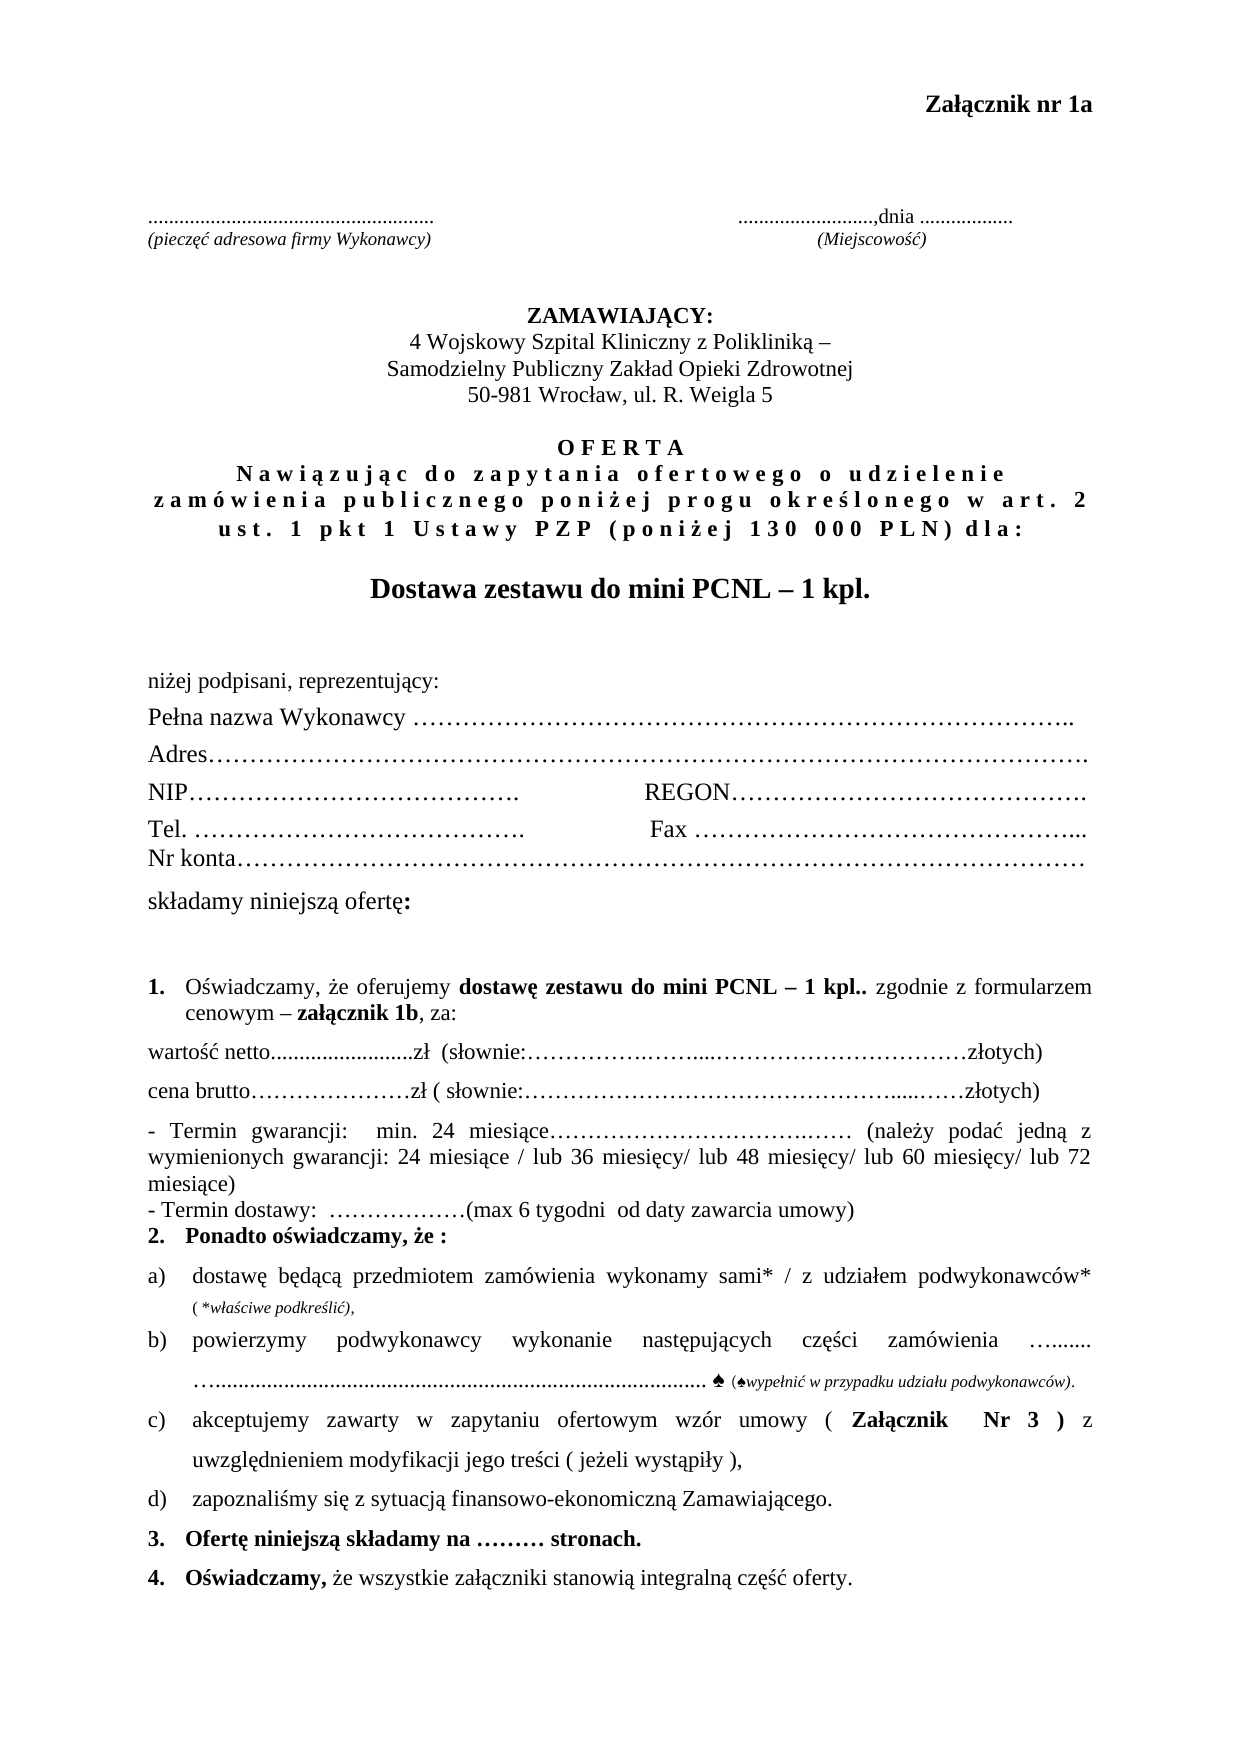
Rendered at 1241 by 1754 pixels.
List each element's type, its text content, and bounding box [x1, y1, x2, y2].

text 4 Wojskowy Szpital Kliniczny z Polikliniką – [148, 328, 1093, 355]
text składamy niniejszą ofertę: [148, 886, 1093, 915]
text - Termin dostawy: ………………(max 6 tygodni od daty zawarcia umowy) [148, 1196, 1093, 1222]
list Oświadczamy, że oferujemy dostawę zestawu do mini PCNL – 1 kpl.. zgodnie z formularzem cenowym – załącznik 1b, za: [148, 973, 1093, 1025]
list zapoznaliśmy się z sytuacją finansowo-ekonomiczną Zamawiającego. [148, 1486, 1093, 1512]
list akceptujemy zawarty w zapytaniu ofertowym wzór umowy ( Załącznik Nr 3 ) z uwzględnieniem modyfikacji jego treści ( jeżeli wystąpiły ), [148, 1407, 1093, 1472]
text Pełna nazwa Wykonawcy …………………………………………………………………….. [148, 693, 1093, 731]
text wartość netto.........................zł (słownie:…………….……....……………………………złotych) [148, 1038, 1093, 1064]
text OFERTA [148, 434, 1093, 460]
text Samodzielny Publiczny Zakład Opieki Zdrowotnej [148, 355, 1093, 381]
text ZAMAWIAJĄCY: [148, 302, 1093, 328]
text Dostawa zestawu do mini PCNL – 1 kpl. [148, 571, 1093, 604]
text NIP…………………………………. REGON……………………………………. [148, 768, 1093, 806]
text Tel. …………………………………. Fax ………………………………………... [148, 806, 1093, 843]
text 50-981 Wrocław, ul. R. Weigla 5 [148, 381, 1093, 407]
text (pieczęć adresowa firmy Wykonawcy) (Miejscowość) [148, 228, 1093, 249]
text - Termin gwarancji: min. 24 miesiące…………………………….…… (należy podać jedną z wymienionych gwarancji: 24 miesiące / lub 36 miesięcy/ lub 48 miesięcy/ lub 60 miesięcy/ lub 72 miesiące) [148, 1117, 1093, 1196]
text Załącznik nr 1a [148, 89, 1093, 117]
text Adres……………………………………………………………………………………………. [148, 731, 1093, 768]
list Oświadczamy, że wszystkie załączniki stanowią integralną część oferty. [148, 1564, 1093, 1591]
list dostawę będącą przedmiotem zamówienia wykonamy sami* / z udziałem podwykonawców* ( *właściwe podkreślić), [148, 1262, 1093, 1317]
text Nr konta………………………………………………………………………………………… [148, 843, 1093, 872]
list Ofertę niniejszą składamy na ……… stronach. [148, 1525, 1093, 1551]
list powierzymy podwykonawcy wykonanie następujących części zamówienia …....... …...................................................................................... ♠ (♠wypełnić w przypadku udziału podwykonawców). [148, 1326, 1093, 1393]
list Ponadto oświadczamy, że : [148, 1222, 1093, 1249]
text Nawiązując do zapytania ofertowego o udzielenie zamówienia publicznego poniżej progu określonego w art. 2 ust. 1 pkt 1 Ustawy PZP (poniżej 130 000 PLN) dla: [148, 460, 1093, 542]
text cena brutto…………………zł ( słownie:………………………………………….....……złotych) [148, 1077, 1093, 1104]
text ....................................................... ..........................,dnia .................. [148, 204, 1093, 228]
text niżej podpisani, reprezentujący: [148, 667, 1093, 693]
